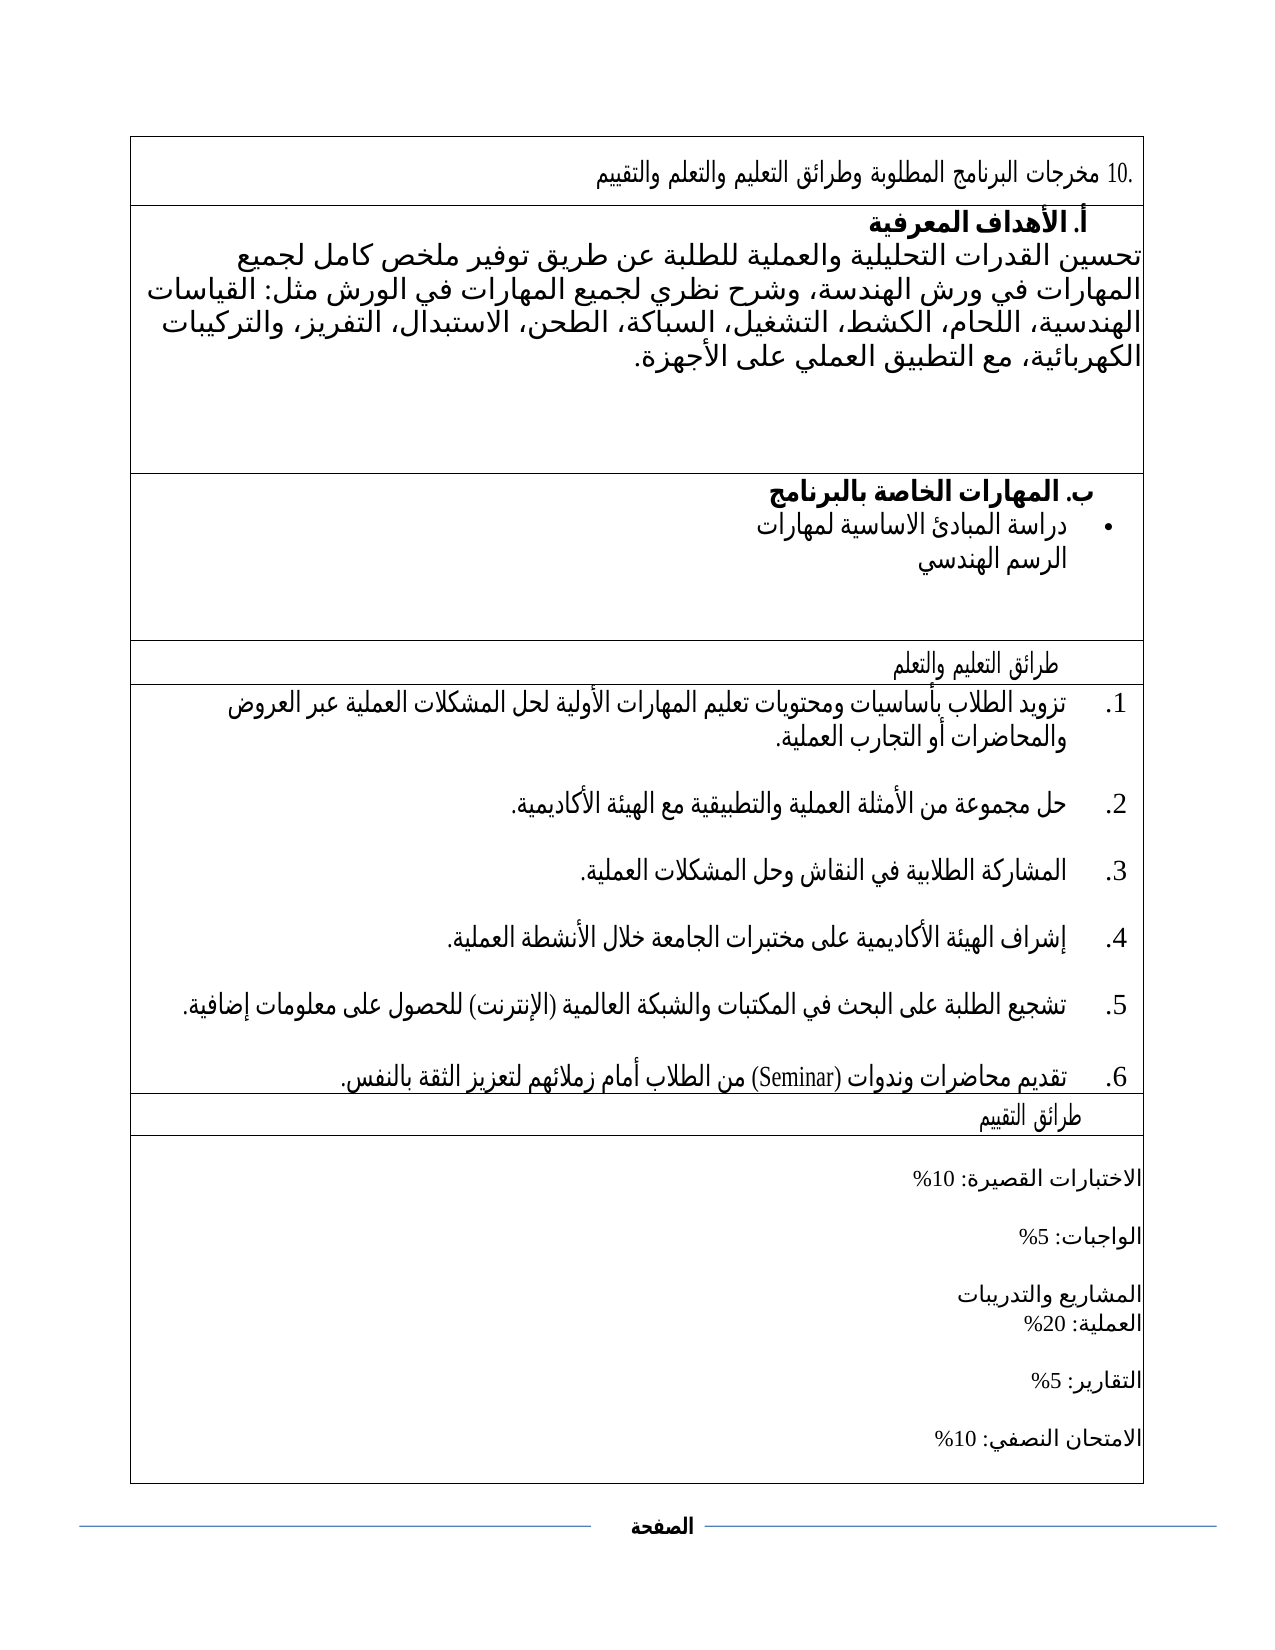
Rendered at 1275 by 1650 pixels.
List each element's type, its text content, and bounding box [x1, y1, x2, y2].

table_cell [131, 1136, 1143, 1483]
table_cell أ. الأهداف المعرفية تحسين القدرات التحليلية والعملية للطلبة عن طريق توفير ملخص كامل لجميع المهارات في ورش الهندسة، وشرح نظري لجميع المهارات في الورش مثل: القياسات الهندسية، اللحام، الكشط، التشغيل، السباكة، الطحن، الاستبدال، التفريز، والتركيبات الكهربائية، مع التطبيق العملي على الأجهزة. [131, 206, 1143, 473]
table_cell طرائق التقييم [131, 1094, 1143, 1135]
table_cell طرائق التعليم والتعلم [131, 641, 1143, 684]
table_header .10 مخرجات البرنامج المطلوبة وطرائق التعليم والتعلم والتقييم [131, 137, 1143, 204]
table_cell تزويد الطلاب بأساسيات ومحتويات تعليم المهارات الأولية لحل المشكلات العملية عبر العروض والمحاضرات أو التجارب العملية. حل مجموعة من الأمثلة العملية والتطبيقية مع الهيئة الأكاديمية. المشاركة الطلابية في النقاش وحل المشكلات العملية. إشراف الهيئة الأكاديمية على مختبرات الجامعة خلال الأنشطة العملية. تشجيع الطلبة على البحث في المكتبات والشبكة العالمية (الإنترنت) للحصول على معلومات إضافية. تقديم محاضرات وندوات (Seminar) من الطلاب أمام زملائهم لتعزيز الثقة بالنفس. [131, 685, 1143, 1093]
table_cell ب. المهارات الخاصة بالبرنامج دراسة المبادئ الاساسية لمهارات الرسم الهندسي [131, 474, 1143, 640]
